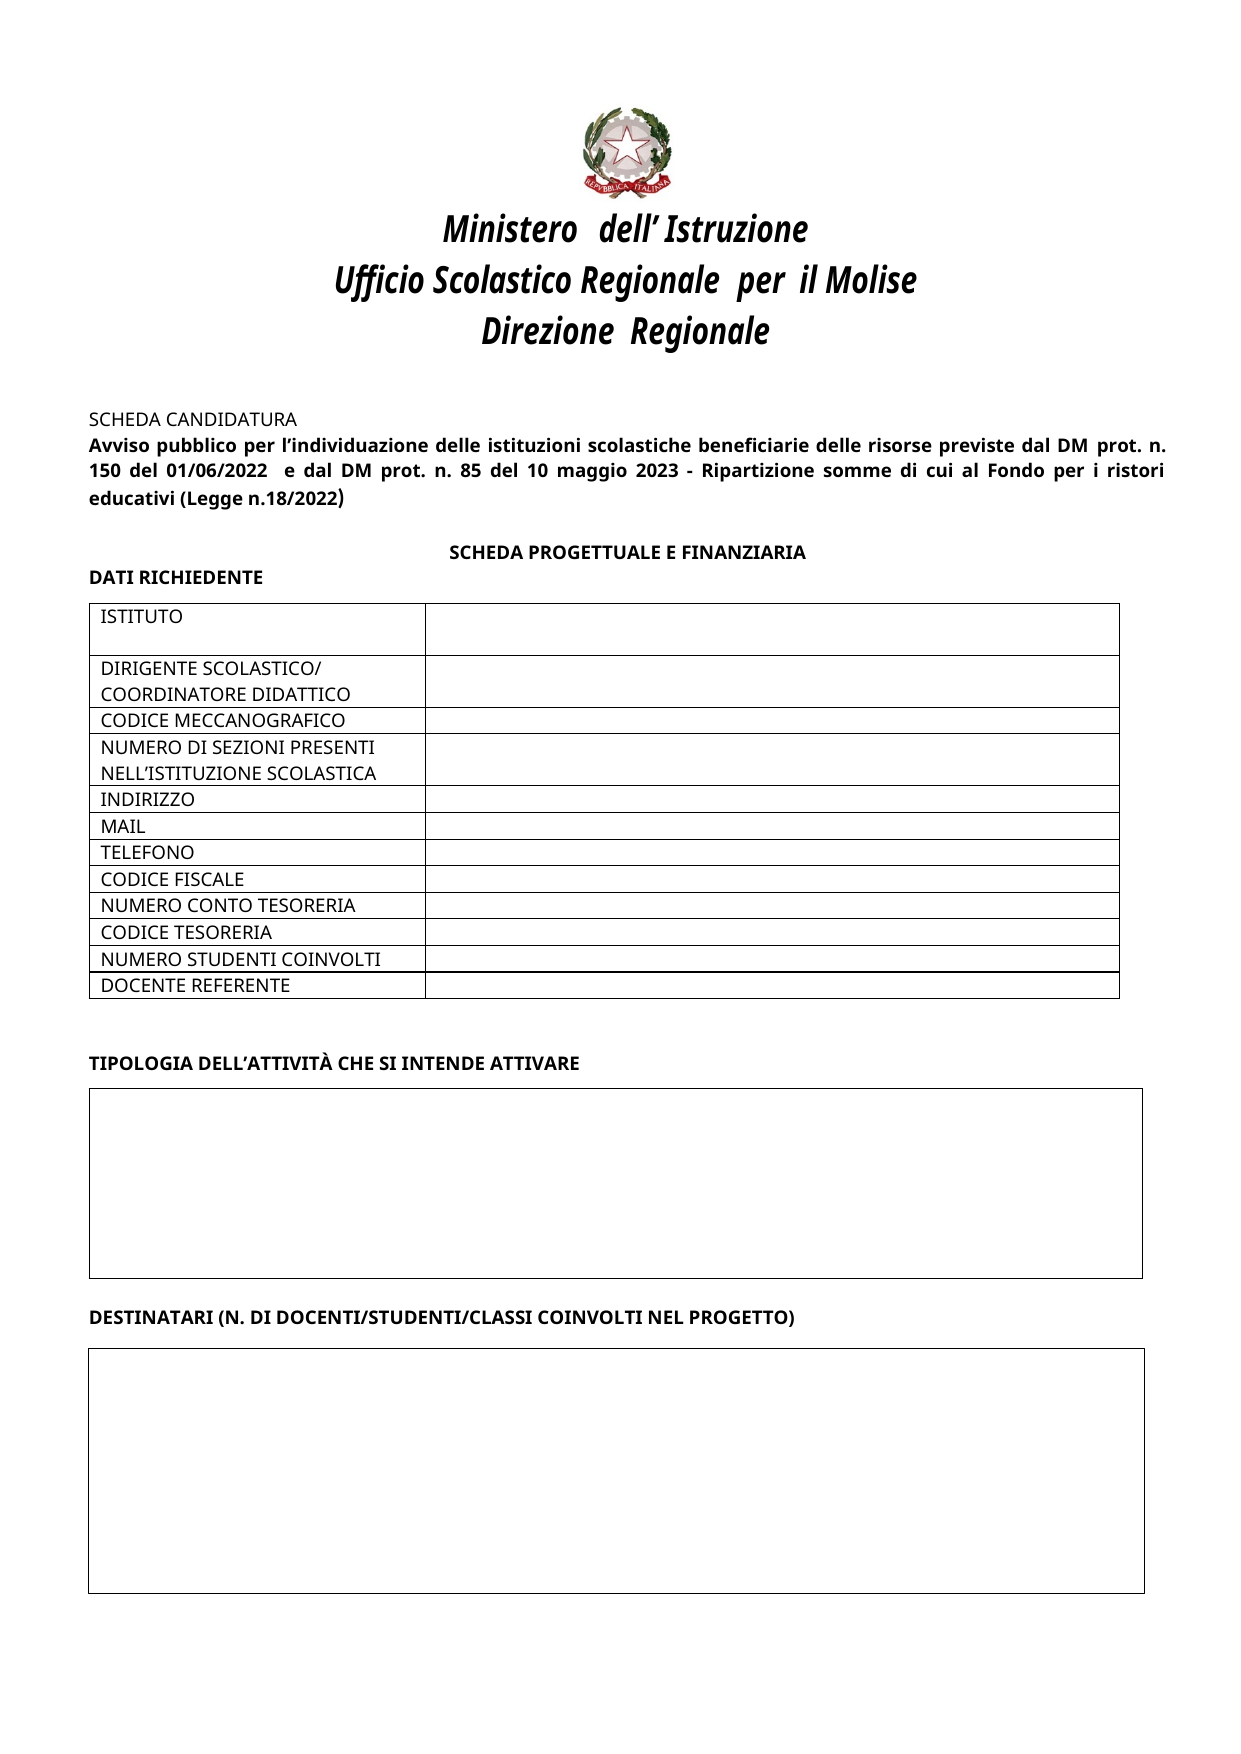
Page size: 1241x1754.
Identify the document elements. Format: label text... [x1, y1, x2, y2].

table_cell [426, 840, 1119, 865]
table_cell NUMERO DI SEZIONI PRESENTI NELL’ISTITUZIONE SCOLASTICA [90, 734, 425, 785]
table_header [426, 604, 1119, 655]
text Ministero dell’ Istruzione [223, 202, 1032, 253]
table_cell INDIRIZZO [90, 786, 425, 812]
text DATI RICHIEDENTE [89, 564, 1166, 590]
table_cell MAIL [90, 813, 425, 838]
table_cell [426, 973, 1119, 998]
table_cell DIRIGENTE SCOLASTICO/ COORDINATORE DIDATTICO [90, 656, 425, 707]
table_cell [426, 708, 1119, 733]
table_cell TELEFONO [90, 840, 425, 865]
table_cell [426, 786, 1119, 812]
table_cell [426, 656, 1119, 707]
table_cell [426, 734, 1119, 785]
table_cell [426, 893, 1119, 918]
table_cell CODICE MECCANOGRAFICO [90, 708, 425, 733]
text Ufficio Scolastico Regionale per il Molise [223, 253, 1032, 304]
table_cell [426, 813, 1119, 838]
text Avviso pubblico per l’individuazione delle istituzioni scolastiche beneficiarie delle risorse previste dal DM prot. n. 150 del 01/06/2022 e dal DM prot. n. 85 del 10 maggio 2023 - Ripartizione somme di cui al Fondo per i ristori educativi (Legge n.18/2022) [89, 432, 1166, 511]
table_cell NUMERO STUDENTI COINVOLTI [90, 946, 425, 971]
table_cell [426, 919, 1119, 945]
picture [579, 103, 677, 203]
text SCHEDA CANDIDATURA [89, 406, 1166, 432]
text DESTINATARI (N. DI DOCENTI/STUDENTI/CLASSI COINVOLTI NEL PROGETTO) [89, 1304, 1166, 1329]
table_cell [426, 946, 1119, 971]
text TIPOLOGIA DELL’ATTIVITÀ CHE SI INTENDE ATTIVARE [89, 1050, 1166, 1076]
table_cell CODICE TESORERIA [90, 919, 425, 945]
table_cell CODICE FISCALE [90, 866, 425, 892]
text Direzione Regionale [89, 304, 1166, 355]
table_cell [426, 866, 1119, 892]
table_header [90, 1089, 1142, 1277]
table_cell DOCENTE REFERENTE [90, 973, 425, 998]
table_header ISTITUTO [90, 604, 425, 655]
text SCHEDA PROGETTUALE E FINANZIARIA [89, 539, 1166, 564]
table_cell NUMERO CONTO TESORERIA [90, 893, 425, 918]
